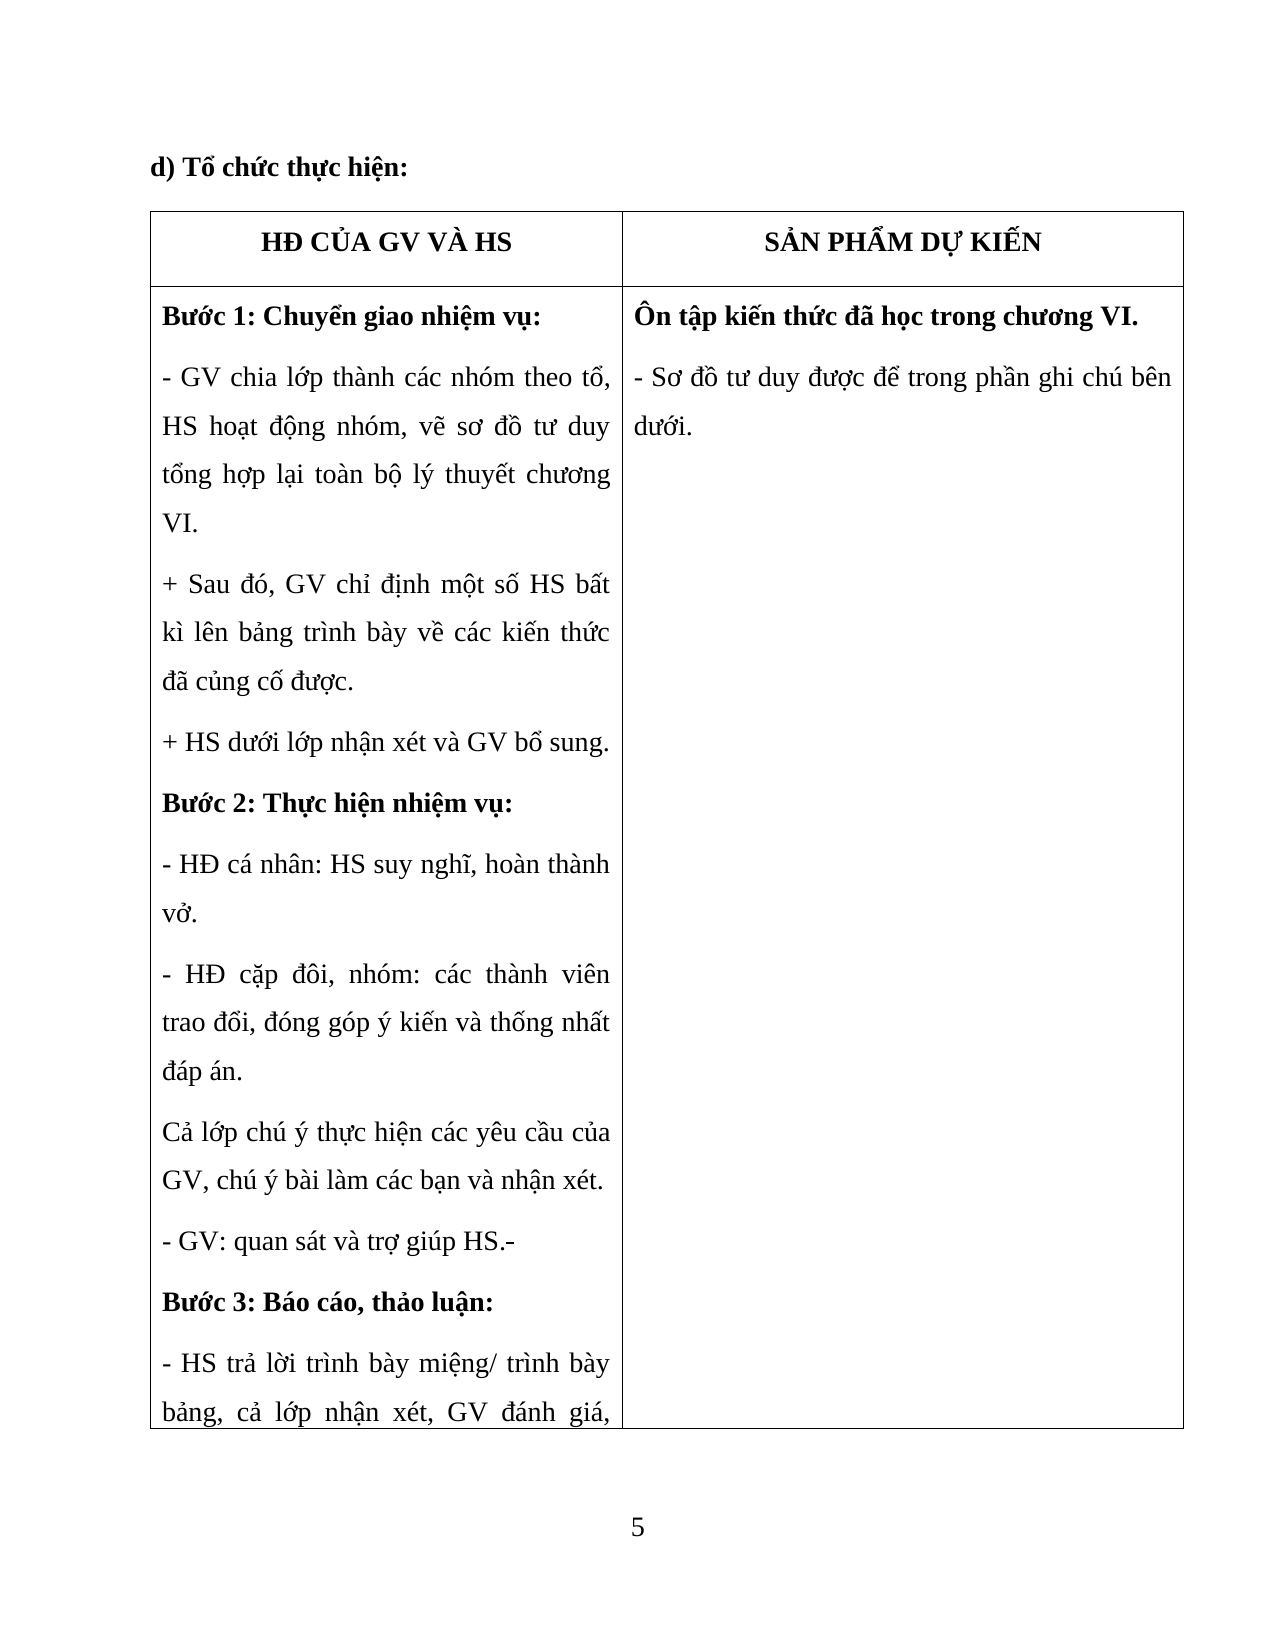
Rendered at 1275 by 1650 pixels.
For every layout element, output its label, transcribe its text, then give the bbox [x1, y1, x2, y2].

table_header SẢN PHẨM DỰ KIẾN [623, 212, 1183, 286]
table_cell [151, 287, 622, 1427]
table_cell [623, 287, 1183, 1427]
text d) Tổ chức thực hiện: [150, 150, 1125, 182]
table_header HĐ CỦA GV VÀ HS [151, 212, 622, 286]
